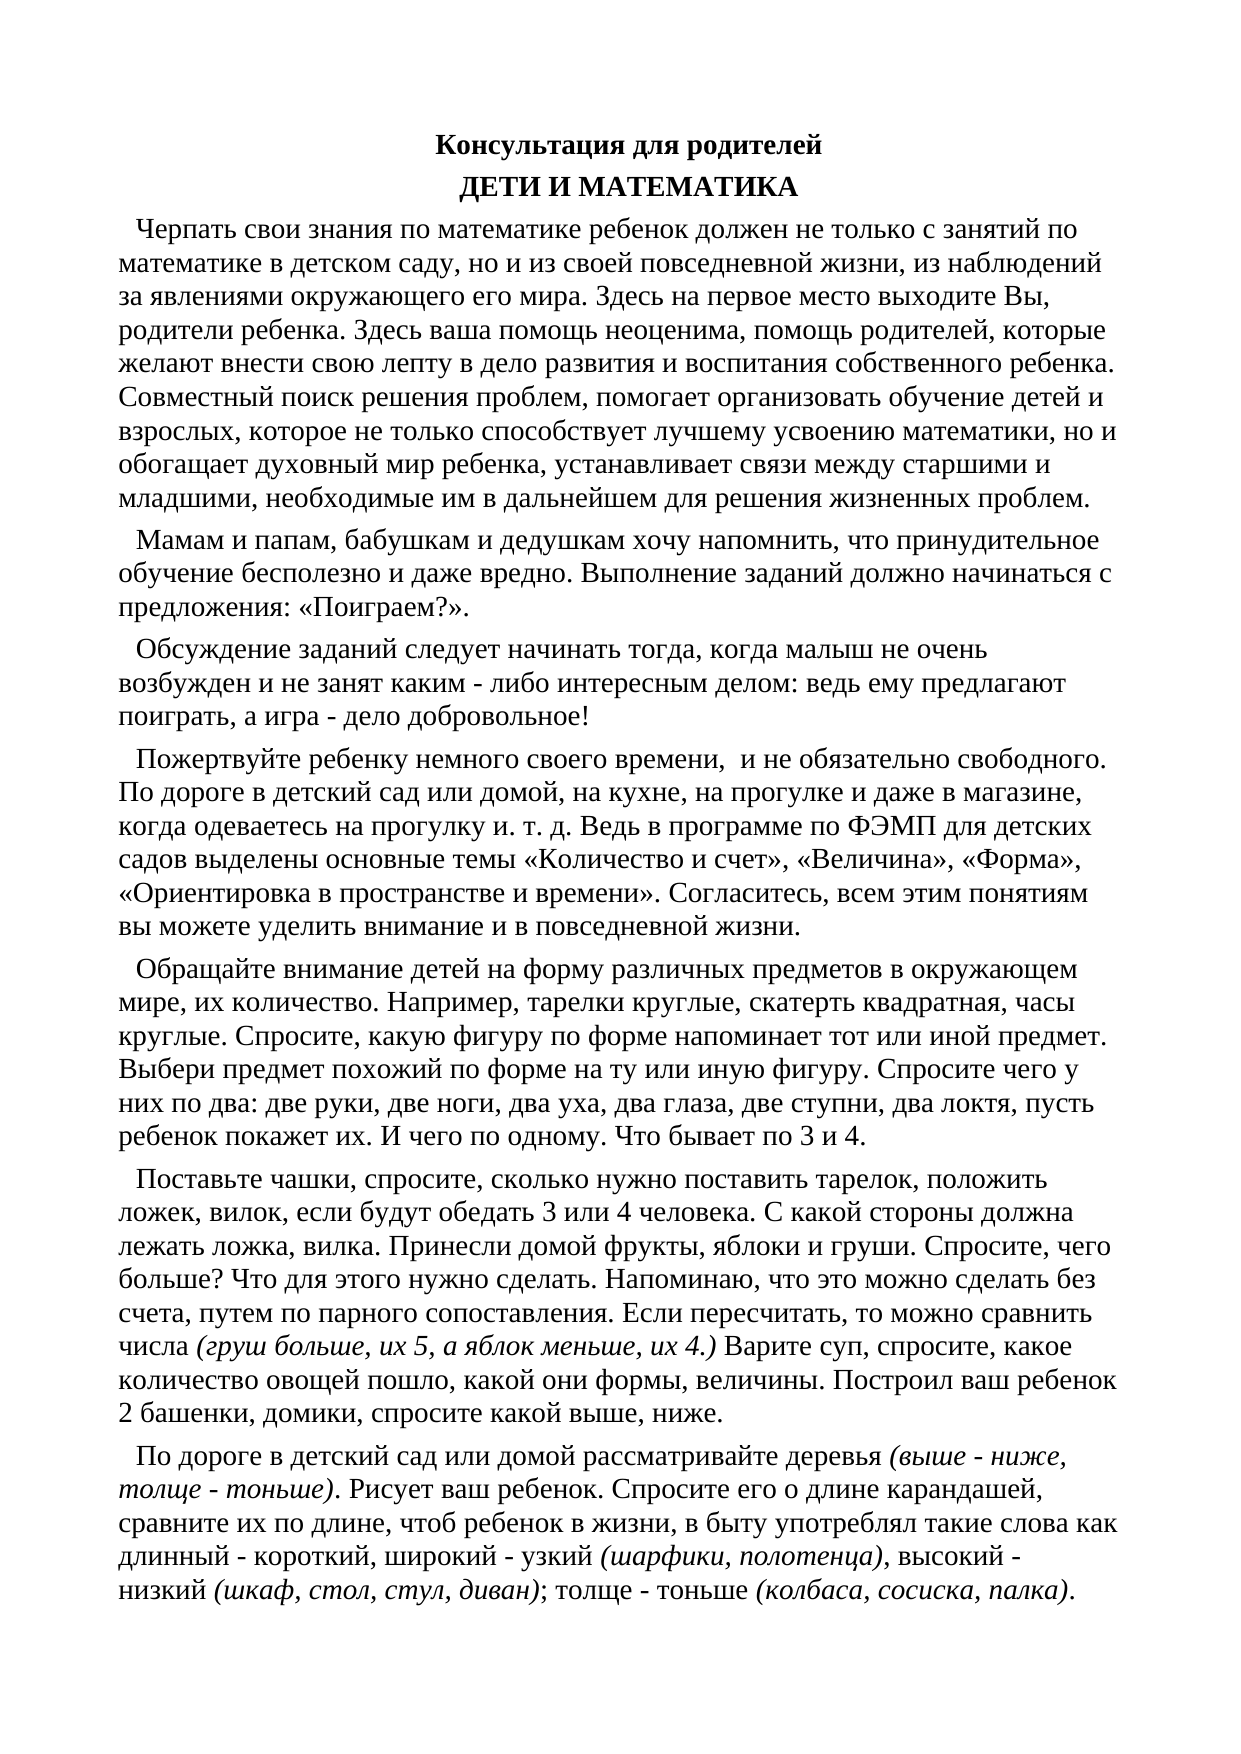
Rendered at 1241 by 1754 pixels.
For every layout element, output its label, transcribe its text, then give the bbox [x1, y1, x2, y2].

text Пожертвуйте ребенку немного своего времени, и не обязательно свободного. По дороге в детский сад или домой, на кухне, на прогулке и даже в магазине, когда одеваетесь на прогулку и. т. д. Ведь в программе по ФЭМП для детских садов выделены основные темы «Количество и счет», «Величина», «Форма», «Ориентировка в пространстве и времени». Согласитесь, всем этим понятиям вы можете уделить внимание и в повседневной жизни. [118, 741, 1122, 942]
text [118, 1438, 1122, 1606]
text Поставьте чашки, спросите, сколько нужно поставить тарелок, положить ложек, вилок, если будут обедать 3 или 4 человека. С какой стороны должна лежать ложка, вилка. Принесли домой фрукты, яблоки и груши. Спросите, чего больше? Что для этого нужно сделать. Напоминаю, что это можно сделать без счета, путем по парного сопоставления. Если пересчитать, то можно сравнить числа (груш больше, их 5, а яблок меньше, их 4.) Варите суп, спросите, какое количество овощей пошло, какой они формы, величины. Построил ваш ребенок 2 башенки, домики, спросите какой выше, ниже. [118, 1161, 1122, 1429]
text Мамам и папам, бабушкам и дедушкам хочу напомнить, что принудительное обучение бесполезно и даже вредно. Выполнение заданий должно начинаться с предложения: «Поиграем?». [118, 522, 1122, 623]
text Обсуждение заданий следует начинать тогда, когда малыш не очень возбужден и не занят каким - либо интересным делом: ведь ему предлагают поиграть, а игра - дело добровольное! [118, 631, 1122, 732]
text Консультация для родителей [118, 127, 1122, 160]
text Черпать свои знания по математике ребенок должен не только с занятий по математике в детском саду, но и из своей повседневной жизни, из наблюдений за явлениями окружающего его мира. Здесь на первое место выходите Вы, родители ребенка. Здесь ваша помощь неоценима, помощь родителей, которые желают внести свою лепту в дело развития и воспитания собственного ребенка. Совместный поиск решения проблем, помогает организовать обучение детей и взрослых, которое не только способствует лучшему усвоению математики, но и обогащает духовный мир ребенка, устанавливает связи между старшими и младшими, необходимые им в дальнейшем для решения жизненных проблем. [118, 211, 1122, 513]
text ДЕТИ И МАТЕМАТИКА [118, 169, 1122, 203]
text Обращайте внимание детей на форму различных предметов в окружающем мире, их количество. Например, тарелки круглые, скатерть квадратная, часы круглые. Спросите, какую фигуру по форме напоминает тот или иной предмет. Выбери предмет похожий по форме на ту или иную фигуру. Спросите чего у них по два: две руки, две ноги, два уха, два глаза, две ступни, два локтя, пусть ребенок покажет их. И чего по одному. Что бывает по 3 и 4. [118, 951, 1122, 1152]
